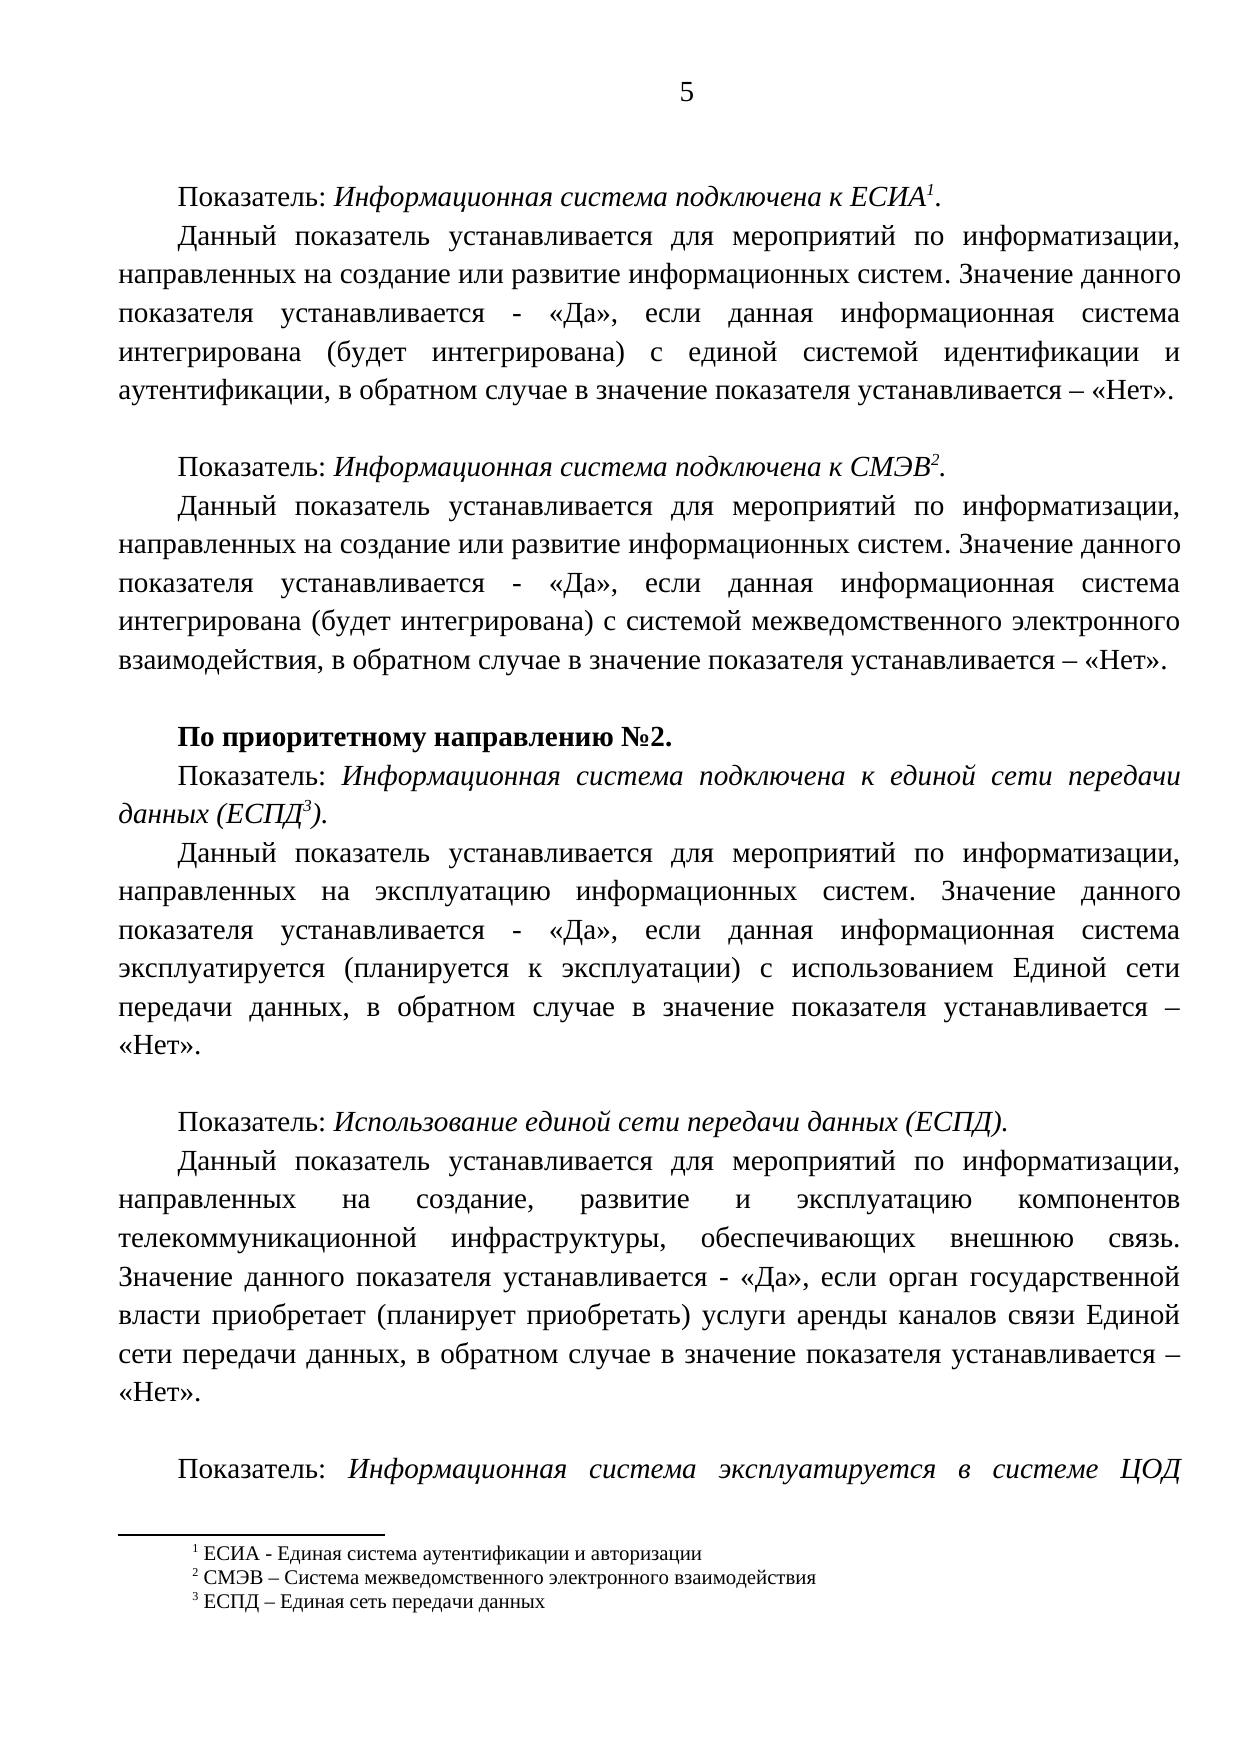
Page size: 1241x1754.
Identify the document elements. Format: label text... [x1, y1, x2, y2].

list Показатель: Использование единой сети передачи данных (ЕСПД). [118, 1104, 1181, 1138]
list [118, 1451, 1181, 1485]
list Показатель: Информационная система подключена к единой сети передачи данных (ЕСПД). [118, 758, 1181, 830]
list Показатель: Информационная система подключена к ЕСИА. [118, 179, 1181, 213]
list Данный показатель устанавливается для мероприятий по информатизации, направленных на создание или развитие информационных систем. Значение данного показателя устанавливается - «Да», если данная информационная система интегрирована (будет интегрирована) с единой системой идентификации и аутентификации, в обратном случае в значение показателя устанавливается – «Нет». [118, 218, 1181, 406]
list Данный показатель устанавливается для мероприятий по информатизации, направленных на создание, развитие и эксплуатацию компонентов телекоммуникационной инфраструктуры, обеспечивающих внешнюю связь. Значение данного показателя устанавливается - «Да», если орган государственной власти приобретает (планирует приобретать) услуги аренды каналов связи Единой сети передачи данных, в обратном случае в значение показателя устанавливается – «Нет». [118, 1143, 1181, 1408]
list Показатель: Информационная система подключена к СМЭВ. [118, 449, 1181, 483]
list Данный показатель устанавливается для мероприятий по информатизации, направленных на эксплуатацию информационных систем. Значение данного показателя устанавливается - «Да», если данная информационная система эксплуатируется (планируется к эксплуатации) с использованием Единой сети передачи данных, в обратном случае в значение показателя устанавливается – «Нет». [118, 835, 1181, 1061]
list По приоритетному направлению №2. [118, 719, 1181, 753]
list Данный показатель устанавливается для мероприятий по информатизации, направленных на создание или развитие информационных систем. Значение данного показателя устанавливается - «Да», если данная информационная система интегрирована (будет интегрирована) с системой межведомственного электронного взаимодействия, в обратном случае в значение показателя устанавливается – «Нет». [118, 488, 1181, 676]
